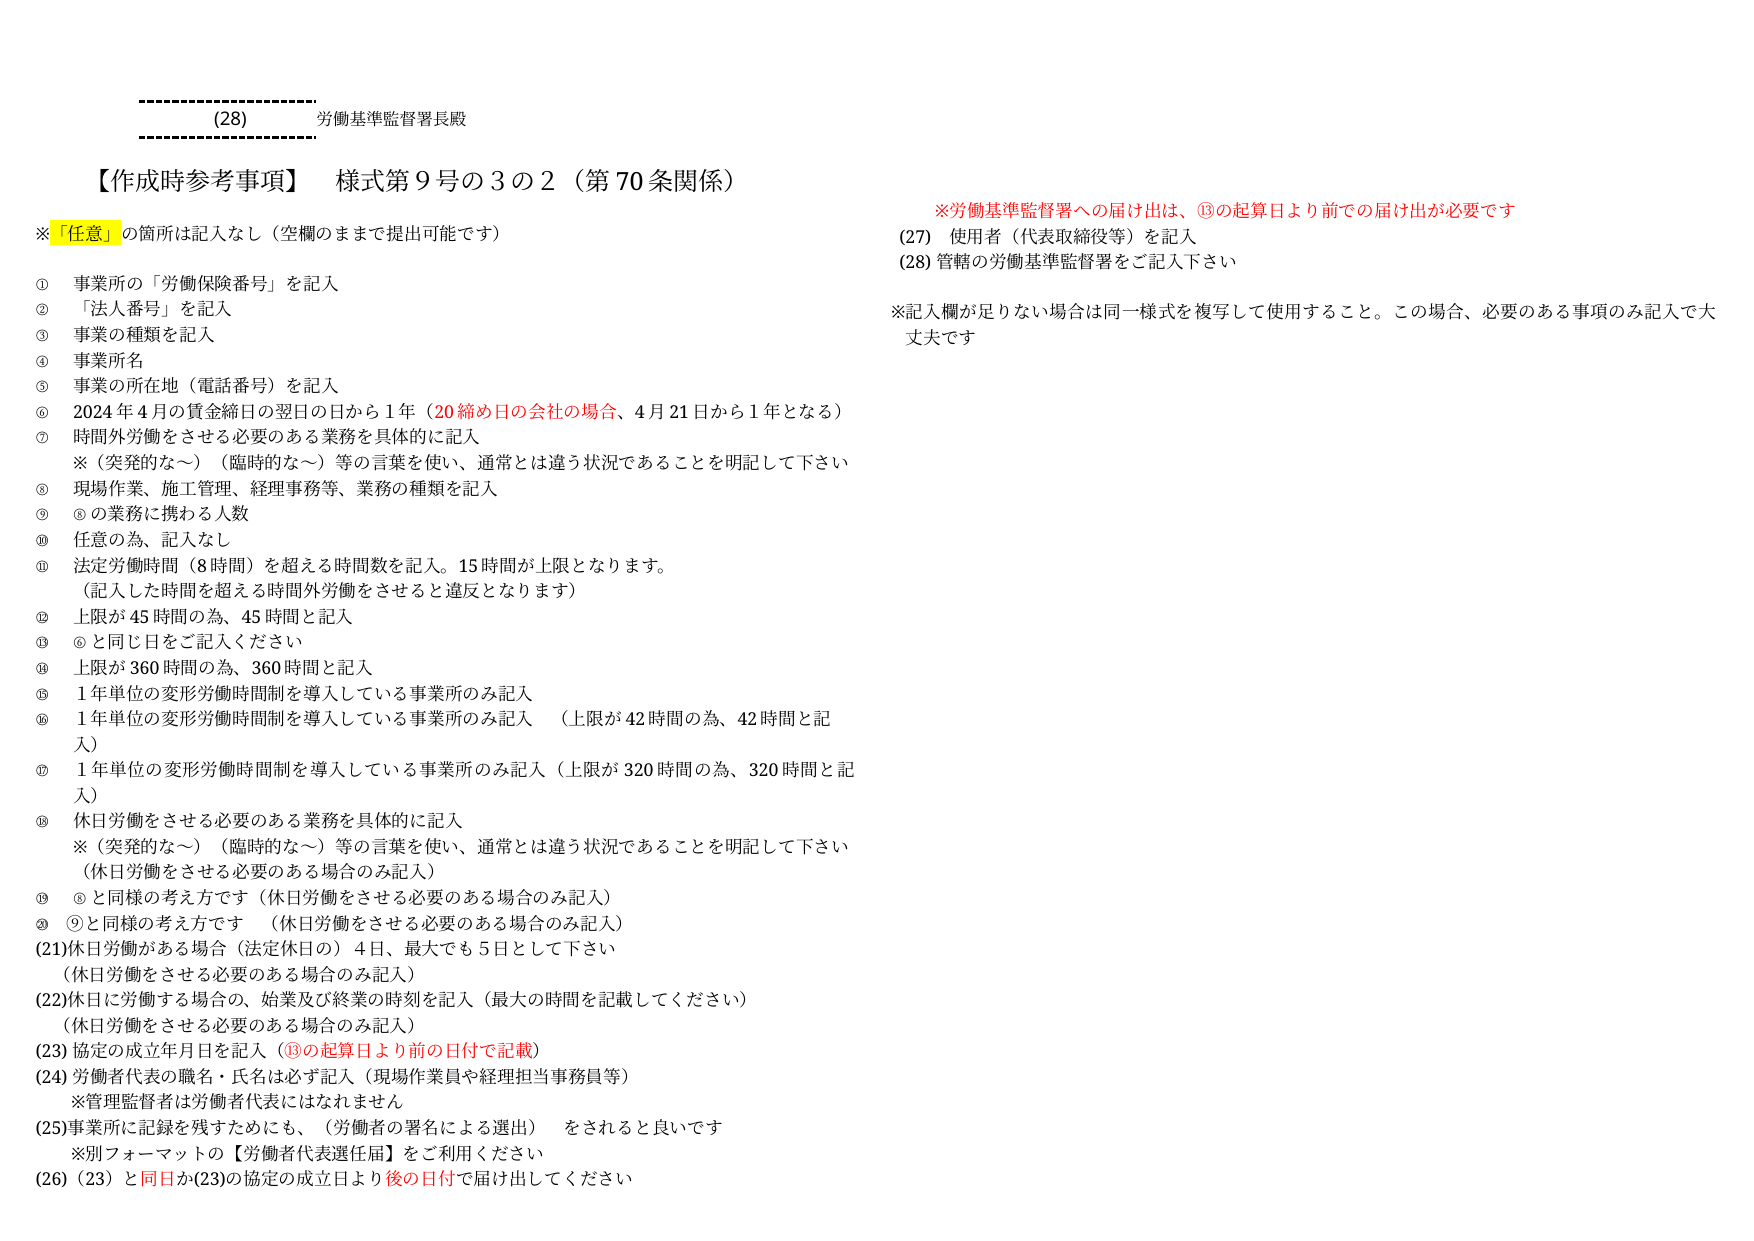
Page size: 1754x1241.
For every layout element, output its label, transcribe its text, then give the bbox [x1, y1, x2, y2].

table_cell (28) [139, 100, 316, 136]
text (24) 労働者代表の職名・氏名は必ず記入（現場作業員や経理担当事務員等） [35, 1063, 855, 1088]
text ⑳ ⑨と同様の考え方です （休日労働をさせる必要のある場合のみ記入） [35, 909, 855, 935]
list （休日労働をさせる必要のある場合のみ記入） [73, 858, 855, 884]
text ※「任意」の箇所は記入なし（空欄のままで提出可能です） [35, 220, 855, 246]
list 現場作業、施工管理、経理事務等、業務の種類を記入 [35, 475, 855, 500]
text (27) 使用者（代表取締役等）を記入 [899, 223, 1718, 248]
list １年単位の変形労働時間制を導入している事業所のみ記入 [35, 679, 855, 705]
list 「法人番号」を記入 [35, 295, 855, 321]
text (28) 管轄の労働基準監督署をご記入下さい [899, 248, 1718, 274]
list 2024年4月の賃金締日の翌日の日から１年（20締め日の会社の場合、4月21日から１年となる） [35, 398, 855, 423]
text ※記入欄が足りない場合は同一様式を複写して使用すること。この場合、必要のある事項のみ記入で大丈夫です [891, 298, 1718, 349]
list 事業所名 [35, 347, 855, 372]
text (23) 協定の成立年月日を記入（⑬の起算日より前の日付で記載） [35, 1037, 855, 1063]
list ⑧の業務に携わる人数 [35, 500, 855, 526]
text （休日労働をさせる必要のある場合のみ記入） [35, 961, 855, 986]
text ※別フォーマットの【労働者代表選任届】をご利用ください [35, 1140, 855, 1165]
text ※労働基準監督署への届け出は、⑬の起算日より前での届け出が必要です [899, 197, 1718, 223]
list ⑧と同様の考え方です（休日労働をさせる必要のある場合のみ記入） [35, 884, 855, 909]
table_cell 労働基準監督署長殿 [316, 100, 837, 136]
text 【作成時参考事項】 様式第９号の３の２（第70条関係） [35, 161, 1718, 197]
list 事業の種類を記入 [35, 321, 855, 347]
list 事業所の「労働保険番号」を記入 [35, 270, 855, 295]
list 任意の為、記入なし [35, 526, 855, 552]
list 休日労働をさせる必要のある業務を具体的に記入 [35, 807, 855, 833]
text (21)休日労働がある場合（法定休日の）４日、最大でも５日として下さい [35, 935, 855, 961]
list ※（突発的な～）（臨時的な～）等の言葉を使い、通常とは違う状況であることを明記して下さい [73, 833, 855, 858]
text （休日労働をさせる必要のある場合のみ記入） [35, 1012, 855, 1037]
list １年単位の変形労働時間制を導入している事業所のみ記入（上限が320時間の為、320時間と記入） [35, 756, 855, 807]
text (22)休日に労働する場合の、始業及び終業の時刻を記入（最大の時間を記載してください） [35, 986, 855, 1012]
list 上限が45時間の為、45時間と記入 [35, 603, 855, 628]
text (26)（23）と同日か(23)の協定の成立日より後の日付で届け出してください [35, 1165, 855, 1191]
list 時間外労働をさせる必要のある業務を具体的に記入 [35, 423, 855, 449]
list ※（突発的な～）（臨時的な～）等の言葉を使い、通常とは違う状況であることを明記して下さい [73, 449, 855, 475]
list １年単位の変形労働時間制を導入している事業所のみ記入 （上限が42時間の為、42時間と記入） [35, 705, 855, 756]
list 事業の所在地（電話番号）を記入 [35, 372, 855, 398]
text ※管理監督者は労働者代表にはなれません [35, 1088, 855, 1114]
list ⑥と同じ日をご記入ください [35, 628, 855, 654]
list 上限が360時間の為、360時間と記入 [35, 654, 855, 679]
list 法定労働時間（8時間）を超える時間数を記入。15時間が上限となります。 [35, 552, 855, 577]
list （記入した時間を超える時間外労働をさせると違反となります） [73, 577, 855, 603]
text (25)事業所に記録を残すためにも、（労働者の署名による選出） をされると良いです [35, 1114, 855, 1140]
